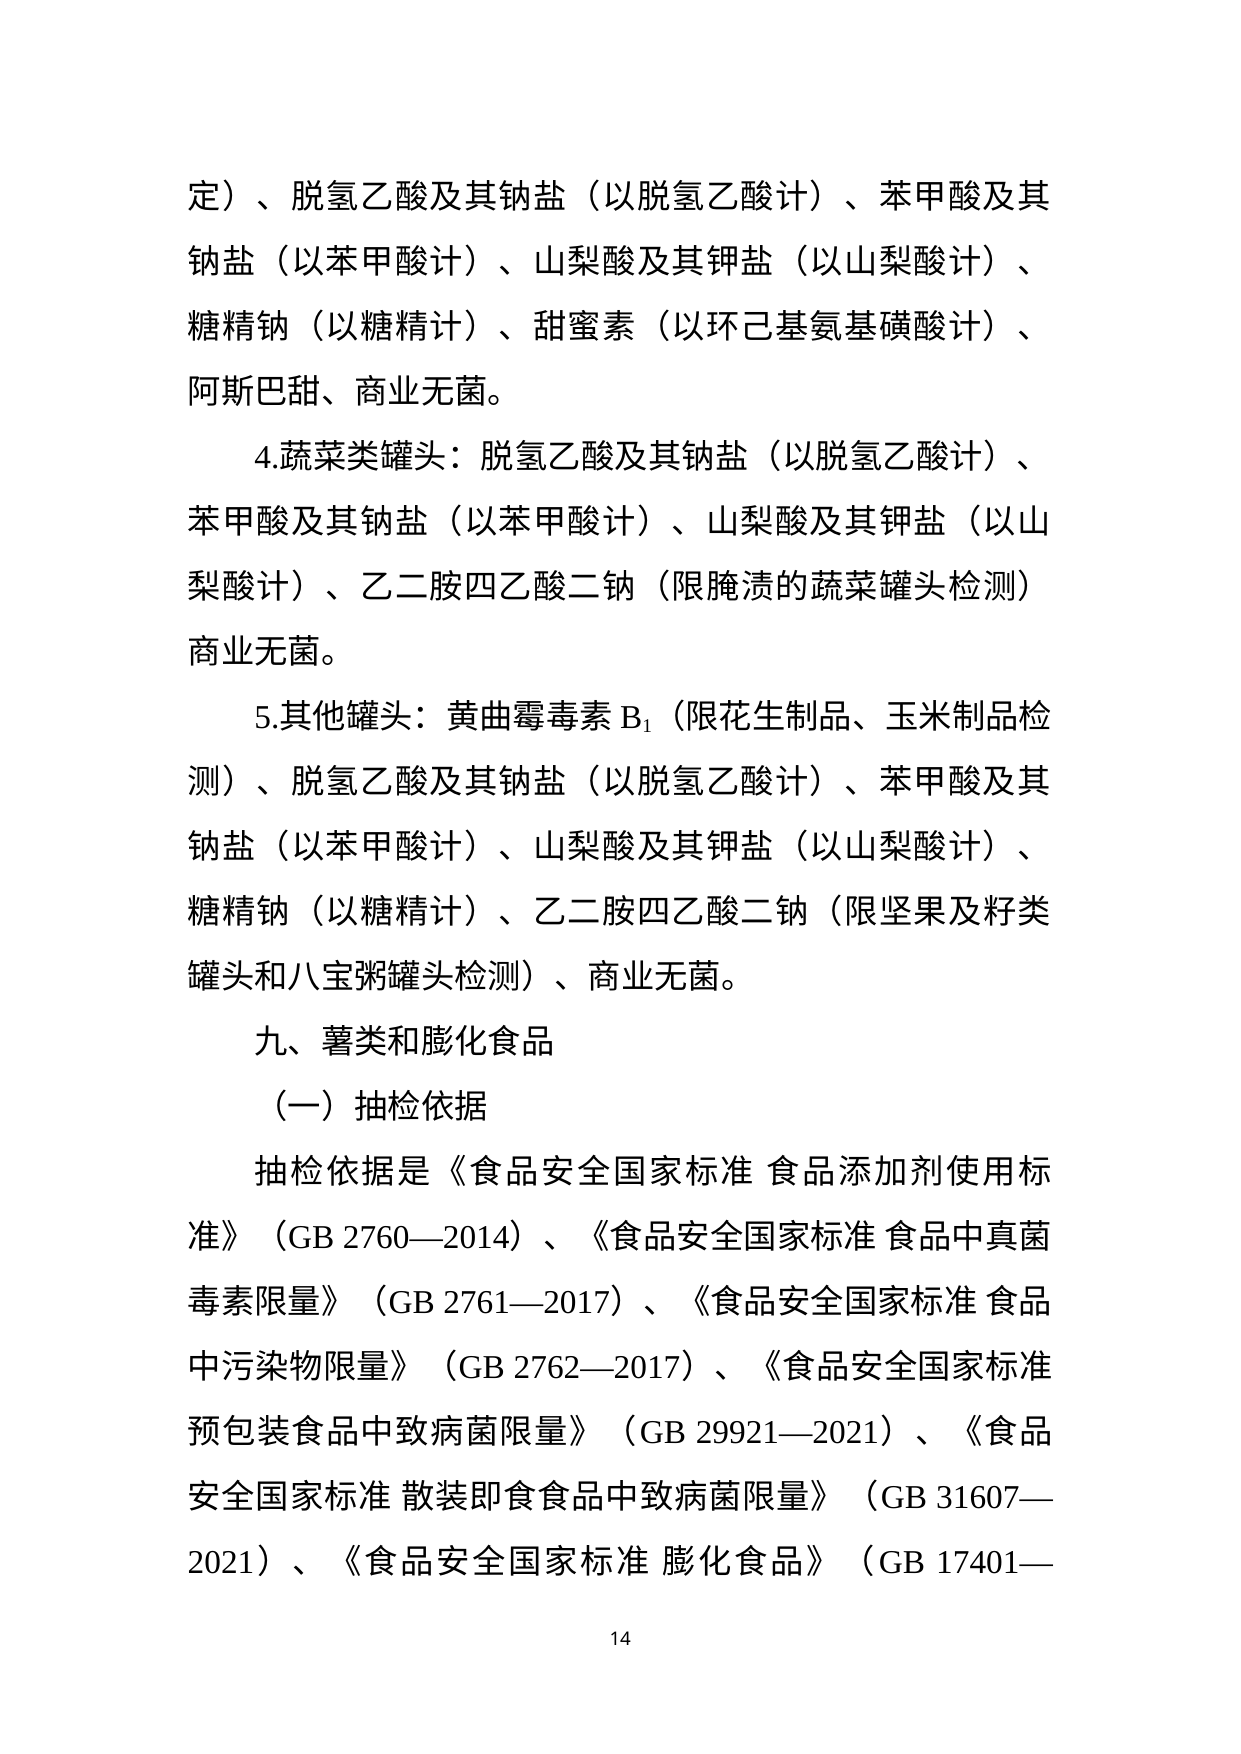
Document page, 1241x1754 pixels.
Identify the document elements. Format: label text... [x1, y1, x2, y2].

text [187, 162, 1053, 422]
text 5.其他罐头：黄曲霉毒素B1（限花生制品、玉米制品检测）、脱氢乙酸及其钠盐（以脱氢乙酸计）、苯甲酸及其钠盐（以苯甲酸计）、山梨酸及其钾盐（以山梨酸计）、糖精钠（以糖精计）、乙二胺四乙酸二钠（限坚果及籽类罐头和八宝粥罐头检测）、商业无菌。 [187, 682, 1053, 1007]
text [187, 1137, 1053, 1592]
text 4.蔬菜类罐头：脱氢乙酸及其钠盐（以脱氢乙酸计）、苯甲酸及其钠盐（以苯甲酸计）、山梨酸及其钾盐（以山梨酸计）、乙二胺四乙酸二钠（限腌渍的蔬菜罐头检测）、商业无菌。 [187, 422, 1053, 682]
text （一）抽检依据 [187, 1072, 1053, 1137]
text 九、薯类和膨化食品 [187, 1007, 1053, 1072]
